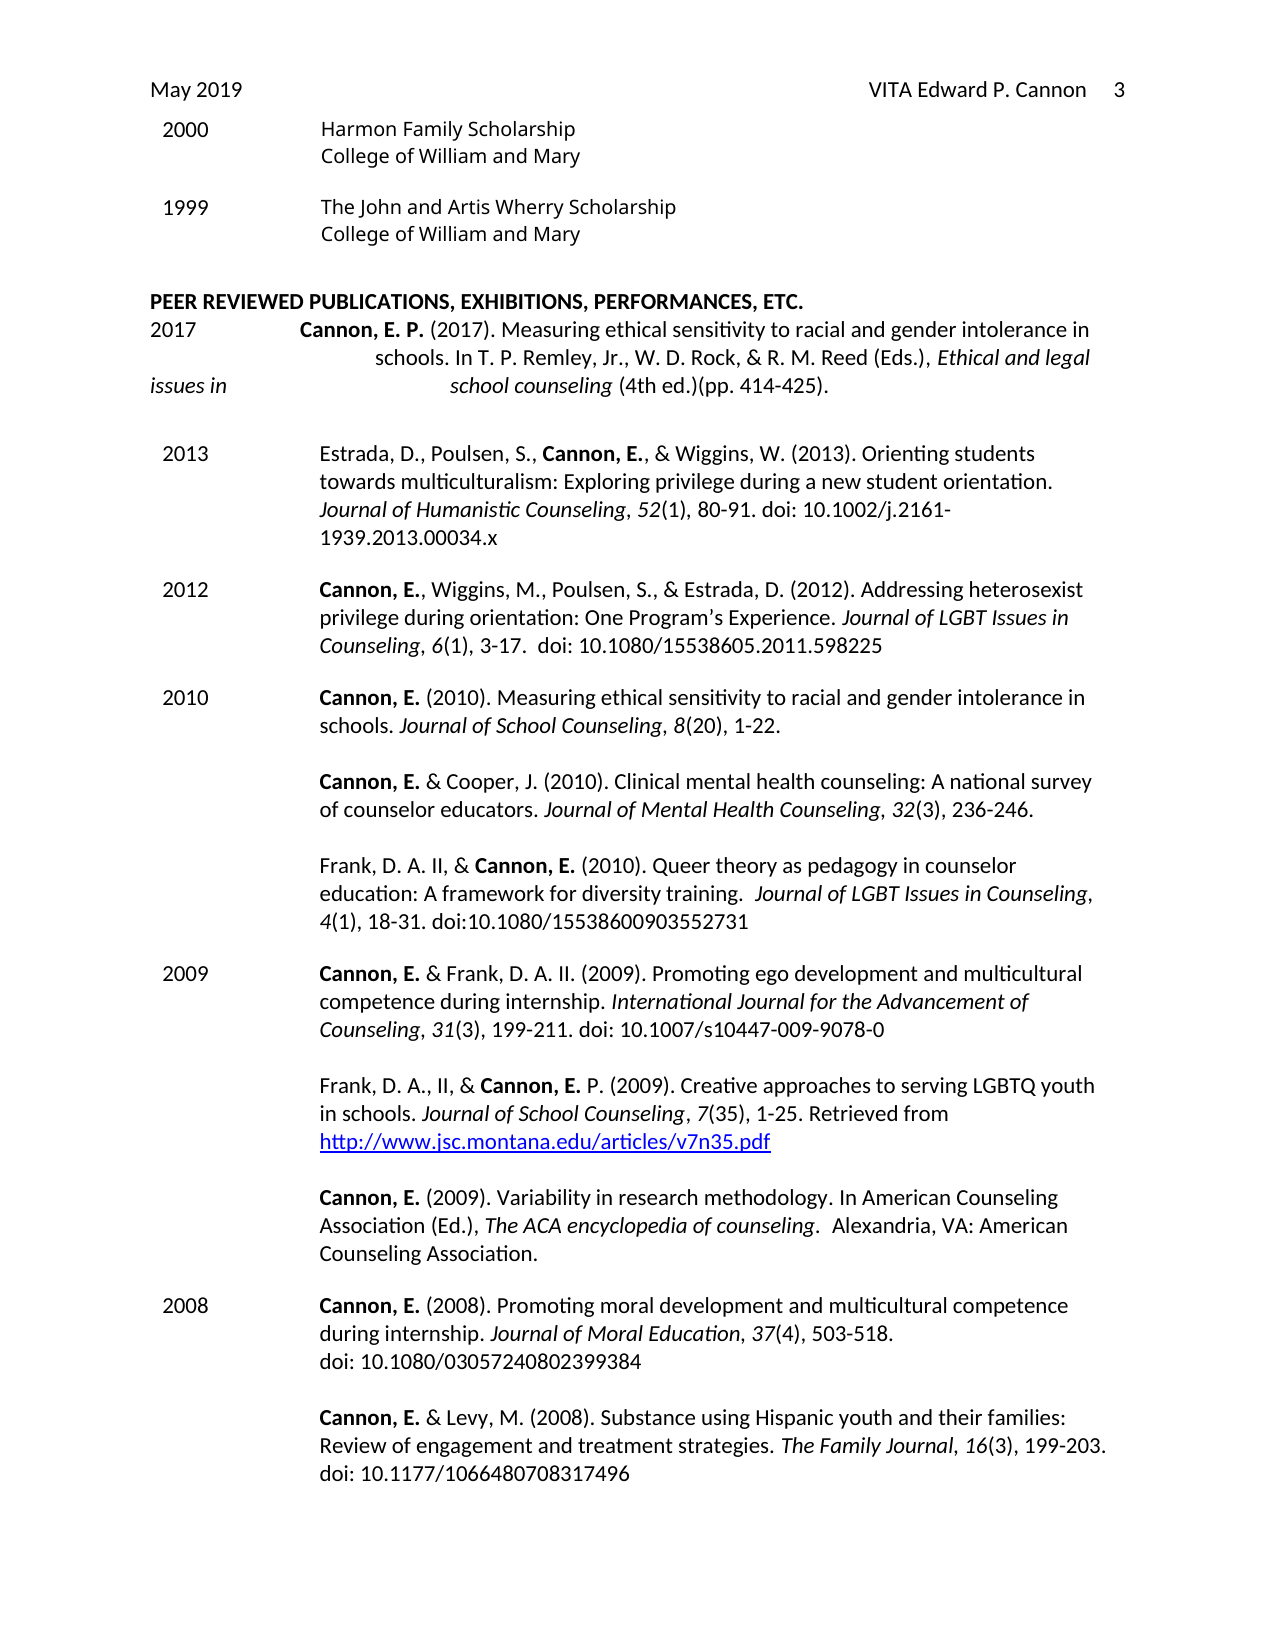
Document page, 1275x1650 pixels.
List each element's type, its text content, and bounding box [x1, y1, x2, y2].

table_cell Cannon, E. & Frank, D. A. II. (2009). Promoting ego development and multicultural competence during internship. International Journal for the Advancement of Counseling, 31(3), 199-211. doi: 10.1007/s10447-009-9078-0 Frank, D. A., II, & Cannon, E. P. (2009). Creative approaches to serving LGBTQ youth in schools. Journal of School Counseling, 7(35), 1-25. Retrieved from http://www.jsc.montana.edu/articles/v7n35.pdf Cannon, E. (2009). Variability in research methodology. In American Counseling Association (Ed.), The ACA encyclopedia of counseling. Alexandria, VA: American Counseling Association. [307, 947, 1125, 1279]
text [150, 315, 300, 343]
text PEER REVIEWED PUBLICATIONS, EXHIBITIONS, PERFORMANCES, ETC. [150, 287, 1125, 315]
table_cell Harmon Family Scholarship College of William and Mary [309, 103, 1125, 181]
table_cell 2008 [150, 1279, 307, 1499]
table_cell 2000 [150, 103, 308, 181]
table_cell The John and Artis Wherry Scholarship College of William and Mary [309, 181, 1125, 259]
table_cell 2012 [150, 563, 307, 671]
table_header 2013 [150, 427, 307, 563]
table_cell 2010 [150, 671, 307, 947]
table_cell Cannon, E. (2008). Promoting moral development and multicultural competence during internship. Journal of Moral Education, 37(4), 503-518. doi: 10.1080/03057240802399384 Cannon, E. & Levy, M. (2008). Substance using Hispanic youth and their families: Review of engagement and treatment strategies. The Family Journal, 16(3), 199-203. doi: 10.1177/1066480708317496 [307, 1279, 1125, 1499]
table_header Estrada, D., Poulsen, S., Cannon, E., & Wiggins, W. (2013). Orienting students towards multiculturalism: Exploring privilege during a new student orientation. Journal of Humanistic Counseling, 52(1), 80-91. doi: 10.1002/j.2161-1939.2013.00034.x [307, 427, 1125, 563]
text 2017 Cannon, E. P. (2017). Measuring ethical sensitivity to racial and gender intolerance in schools. In T. P. Remley, Jr., W. D. Rock, & R. M. Reed (Eds.), Ethical and legal issues in school counseling (4th ed.)(pp. 414-425). [829, 315, 1125, 399]
table_cell Cannon, E., Wiggins, M., Poulsen, S., & Estrada, D. (2012). Addressing heterosexist privilege during orientation: One Program’s Experience. Journal of LGBT Issues in Counseling, 6(1), 3-17. doi: 10.1080/15538605.2011.598225 [307, 563, 1125, 671]
table_cell Cannon, E. (2010). Measuring ethical sensitivity to racial and gender intolerance in schools. Journal of School Counseling, 8(20), 1-22. Cannon, E. & Cooper, J. (2010). Clinical mental health counseling: A national survey of counselor educators. Journal of Mental Health Counseling, 32(3), 236-246. Frank, D. A. II, & Cannon, E. (2010). Queer theory as pedagogy in counselor education: A framework for diversity training. Journal of LGBT Issues in Counseling, 4(1), 18-31. doi:10.1080/15538600903552731 [307, 671, 1125, 947]
table_cell 2009 [150, 947, 307, 1279]
table_cell 1999 [150, 181, 308, 259]
